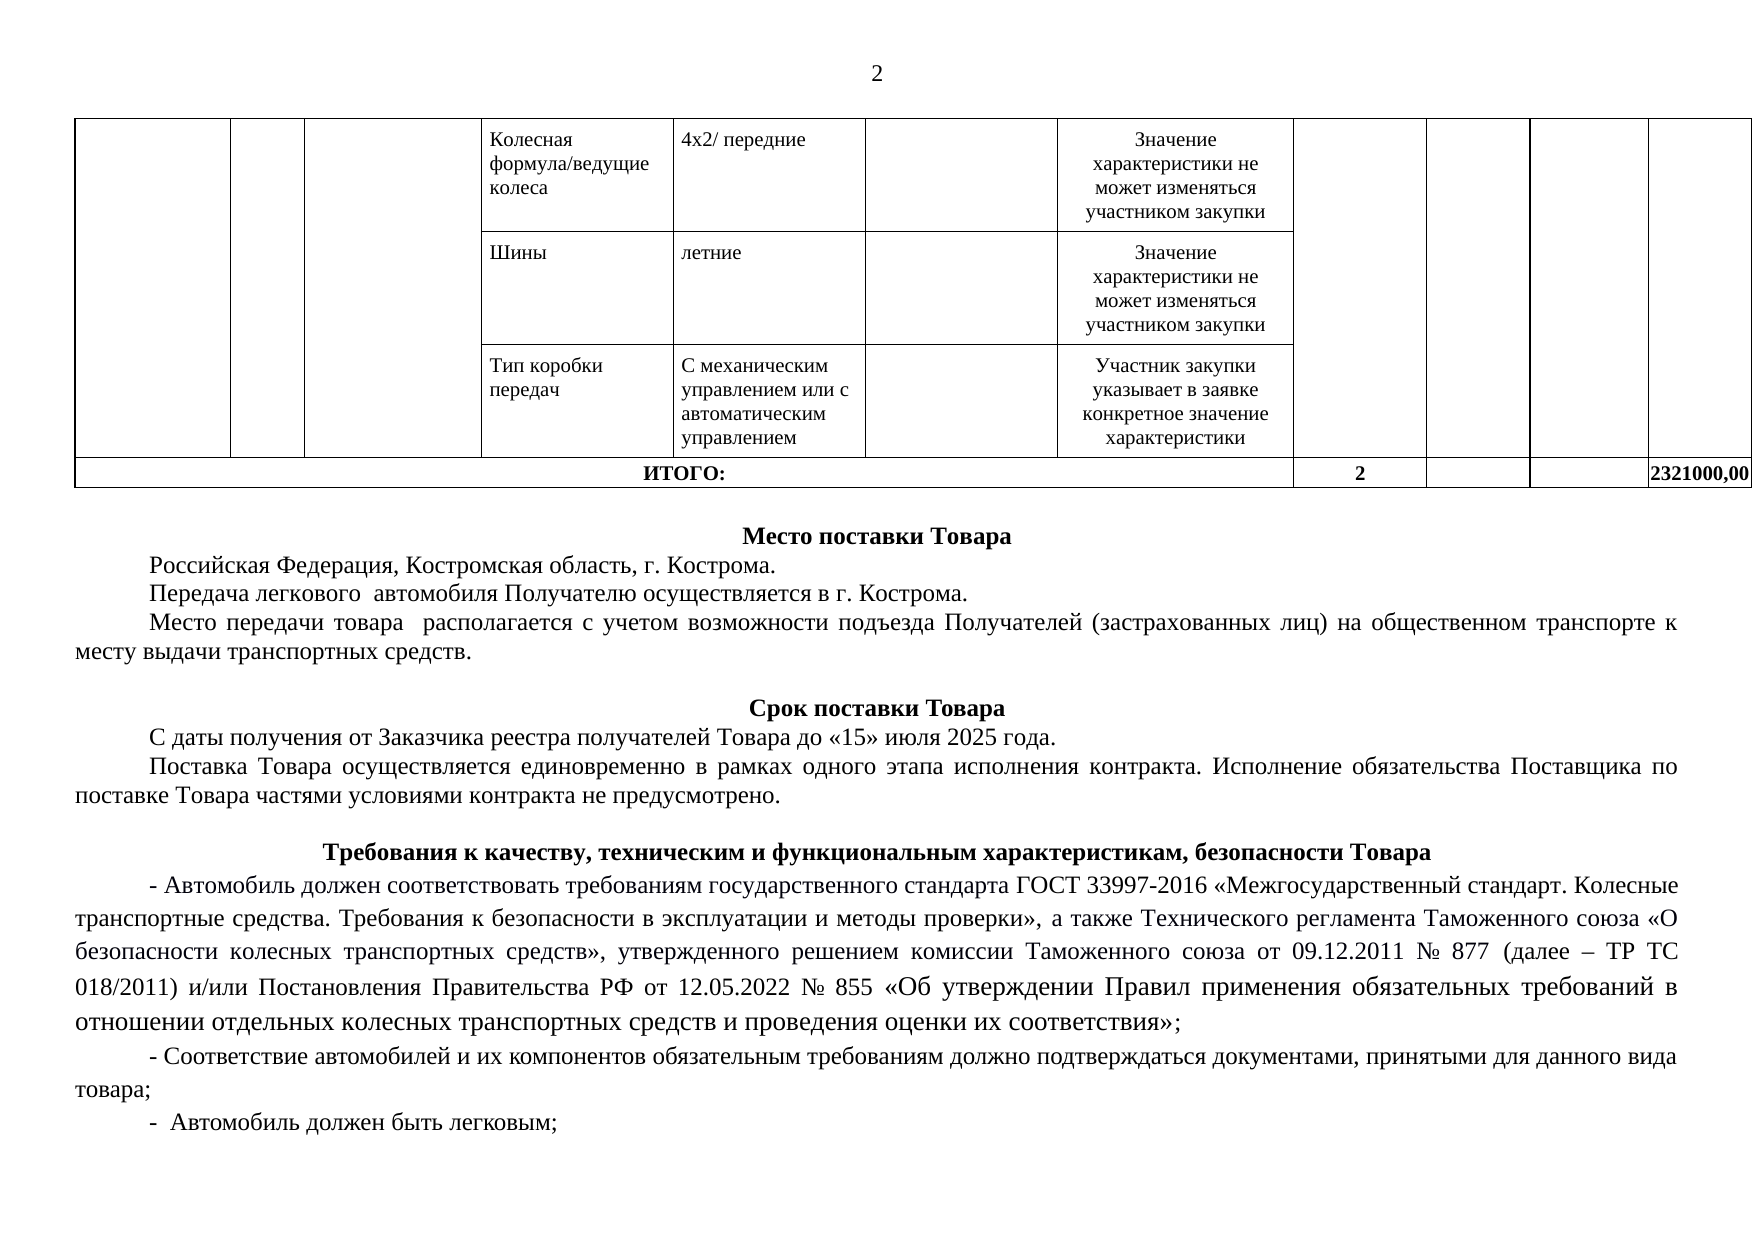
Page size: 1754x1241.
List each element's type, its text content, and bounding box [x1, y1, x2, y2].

text С даты получения от Заказчика реестра получателей Товара до «15» июля 2025 года. [75, 722, 1679, 751]
table_cell 4x2/ передние [674, 119, 865, 231]
text Российская Федерация, Костромская область, г. Кострома. [75, 550, 1679, 578]
text Место поставки Товара [75, 521, 1679, 550]
table_cell ИТОГО: [76, 458, 1293, 487]
table_cell [866, 119, 1057, 231]
table_cell Участник закупки указывает в заявке конкретное значение характеристики [1058, 345, 1293, 457]
table_cell [866, 232, 1057, 344]
text Срок поставки Товара [75, 693, 1679, 722]
table_cell 2 [1294, 458, 1426, 487]
table_cell С механическим управлением или с автоматическим управлением [674, 345, 865, 457]
table_cell Значение характеристики не может изменяться участником закупки [1058, 232, 1293, 344]
table_cell [866, 345, 1057, 457]
table_cell Шины [482, 232, 673, 344]
table_cell летние [674, 232, 865, 344]
table_cell Значение характеристики не может изменяться участником закупки [1058, 119, 1293, 231]
table_cell [1531, 458, 1648, 487]
text - Соответствие автомобилей и их компонентов обязательным требованиям должно подтверждаться документами, принятыми для данного вида товара; [75, 1041, 1679, 1103]
table_cell 2321000,00 [1649, 458, 1751, 487]
text Требования к качеству, техническим и функциональным характеристикам, безопасности Товара [75, 837, 1679, 866]
text - Автомобиль должен быть легковым; [75, 1107, 1679, 1136]
text - Автомобиль должен соответствовать требованиям государственного стандарта ГОСТ 33997-2016 «Межгосударственный стандарт. Колесные транспортные средства. Требования к безопасности в эксплуатации и методы проверки», а также Технического регламента Таможенного союза «О безопасности колесных транспортных средств», утвержденного решением комиссии Таможенного союза от 09.12.2011 № 877 (далее – ТР ТС 018/2011) и/или Постановления Правительства РФ от 12.05.2022 № 855 «Об утверждении Правил применения обязательных требований в отношении отдельных колесных транспортных средств и проведения оценки их соответствия»; [75, 870, 1679, 1037]
table_cell Колесная формула/ведущие колеса [482, 119, 673, 231]
text Место передачи товара располагается с учетом возможности подъезда Получателей (застрахованных лиц) на общественном транспорте к месту выдачи транспортных средств. [75, 607, 1679, 665]
text Передача легкового автомобиля Получателю осуществляется в г. Кострома. [75, 578, 1679, 607]
table_cell Тип коробки передач [482, 345, 673, 457]
table_cell [1427, 458, 1529, 487]
text Поставка Товара осуществляется единовременно в рамках одного этапа исполнения контракта. Исполнение обязательства Поставщика по поставке Товара частями условиями контракта не предусмотрено. [75, 751, 1679, 808]
